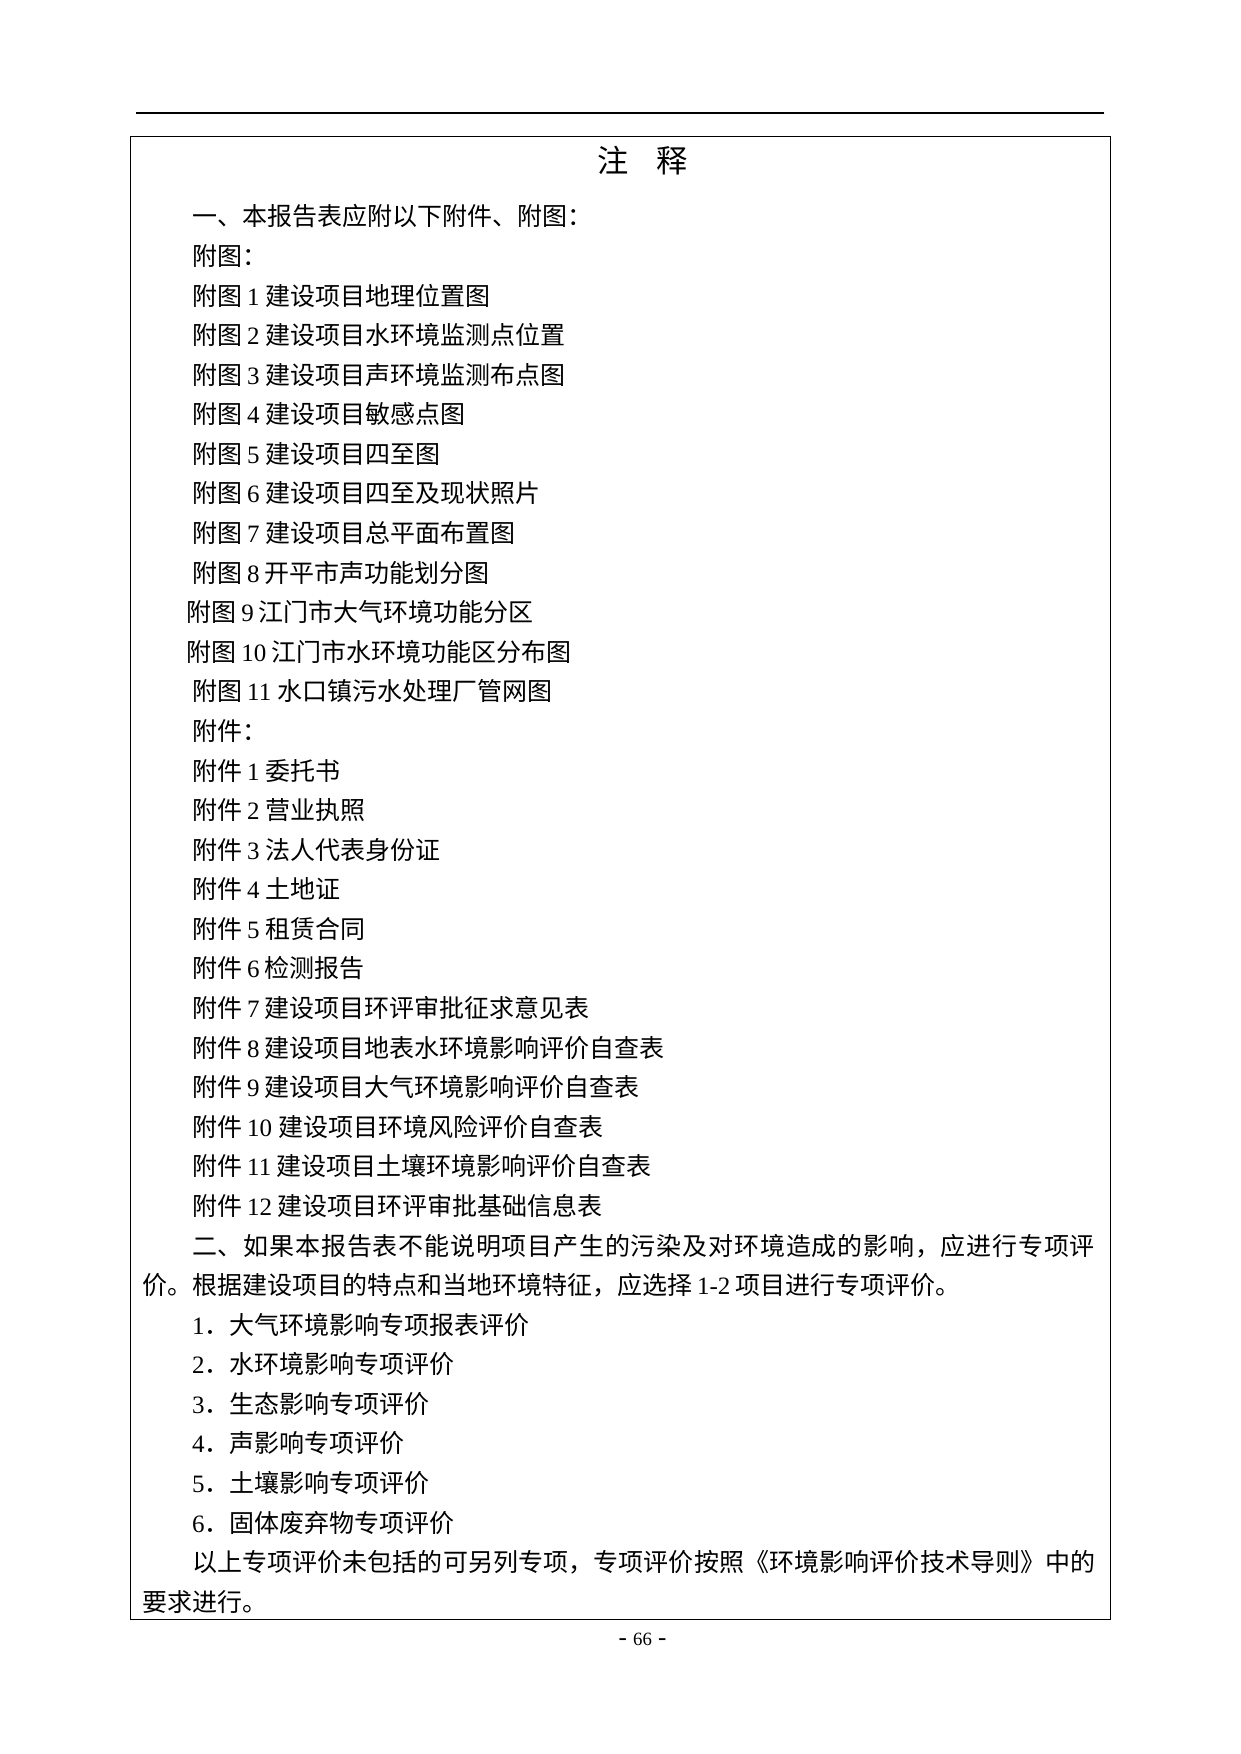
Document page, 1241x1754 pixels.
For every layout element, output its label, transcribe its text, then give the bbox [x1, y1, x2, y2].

table_header 注 释 一、本报告表应附以下附件、附图： 附图： 附图1 建设项目地理位置图 附图2 建设项目水环境监测点位置 附图3 建设项目声环境监测布点图 附图4 建设项目敏感点图 附图5 建设项目四至图 附图6 建设项目四至及现状照片 附图7 建设项目总平面布置图 附图8开平市声功能划分图 附图9江门市大气环境功能分区 附图10江门市水环境功能区分布图 附图11 水口镇污水处理厂管网图 附件： 附件1 委托书 附件2 营业执照 附件3 法人代表身份证 附件4 土地证 附件5 租赁合同 附件6检测报告 附件7建设项目环评审批征求意见表 附件8建设项目地表水环境影响评价自查表 附件9建设项目大气环境影响评价自查表 附件10 建设项目环境风险评价自查表 附件11建设项目土壤环境影响评价自查表 附件12建设项目环评审批基础信息表 二、如果本报告表不能说明项目产生的污染及对环境造成的影响，应进行专项评价。根据建设项目的特点和当地环境特征，应选择1-2项目进行专项评价。 1．大气环境影响专项报表评价 2．水环境影响专项评价 3．生态影响专项评价 4．声影响专项评价 5．土壤影响专项评价 6．固体废弃物专项评价 以上专项评价未包括的可另列专项，专项评价按照《环境影响评价技术导则》中的要求进行。 [131, 137, 1110, 1619]
